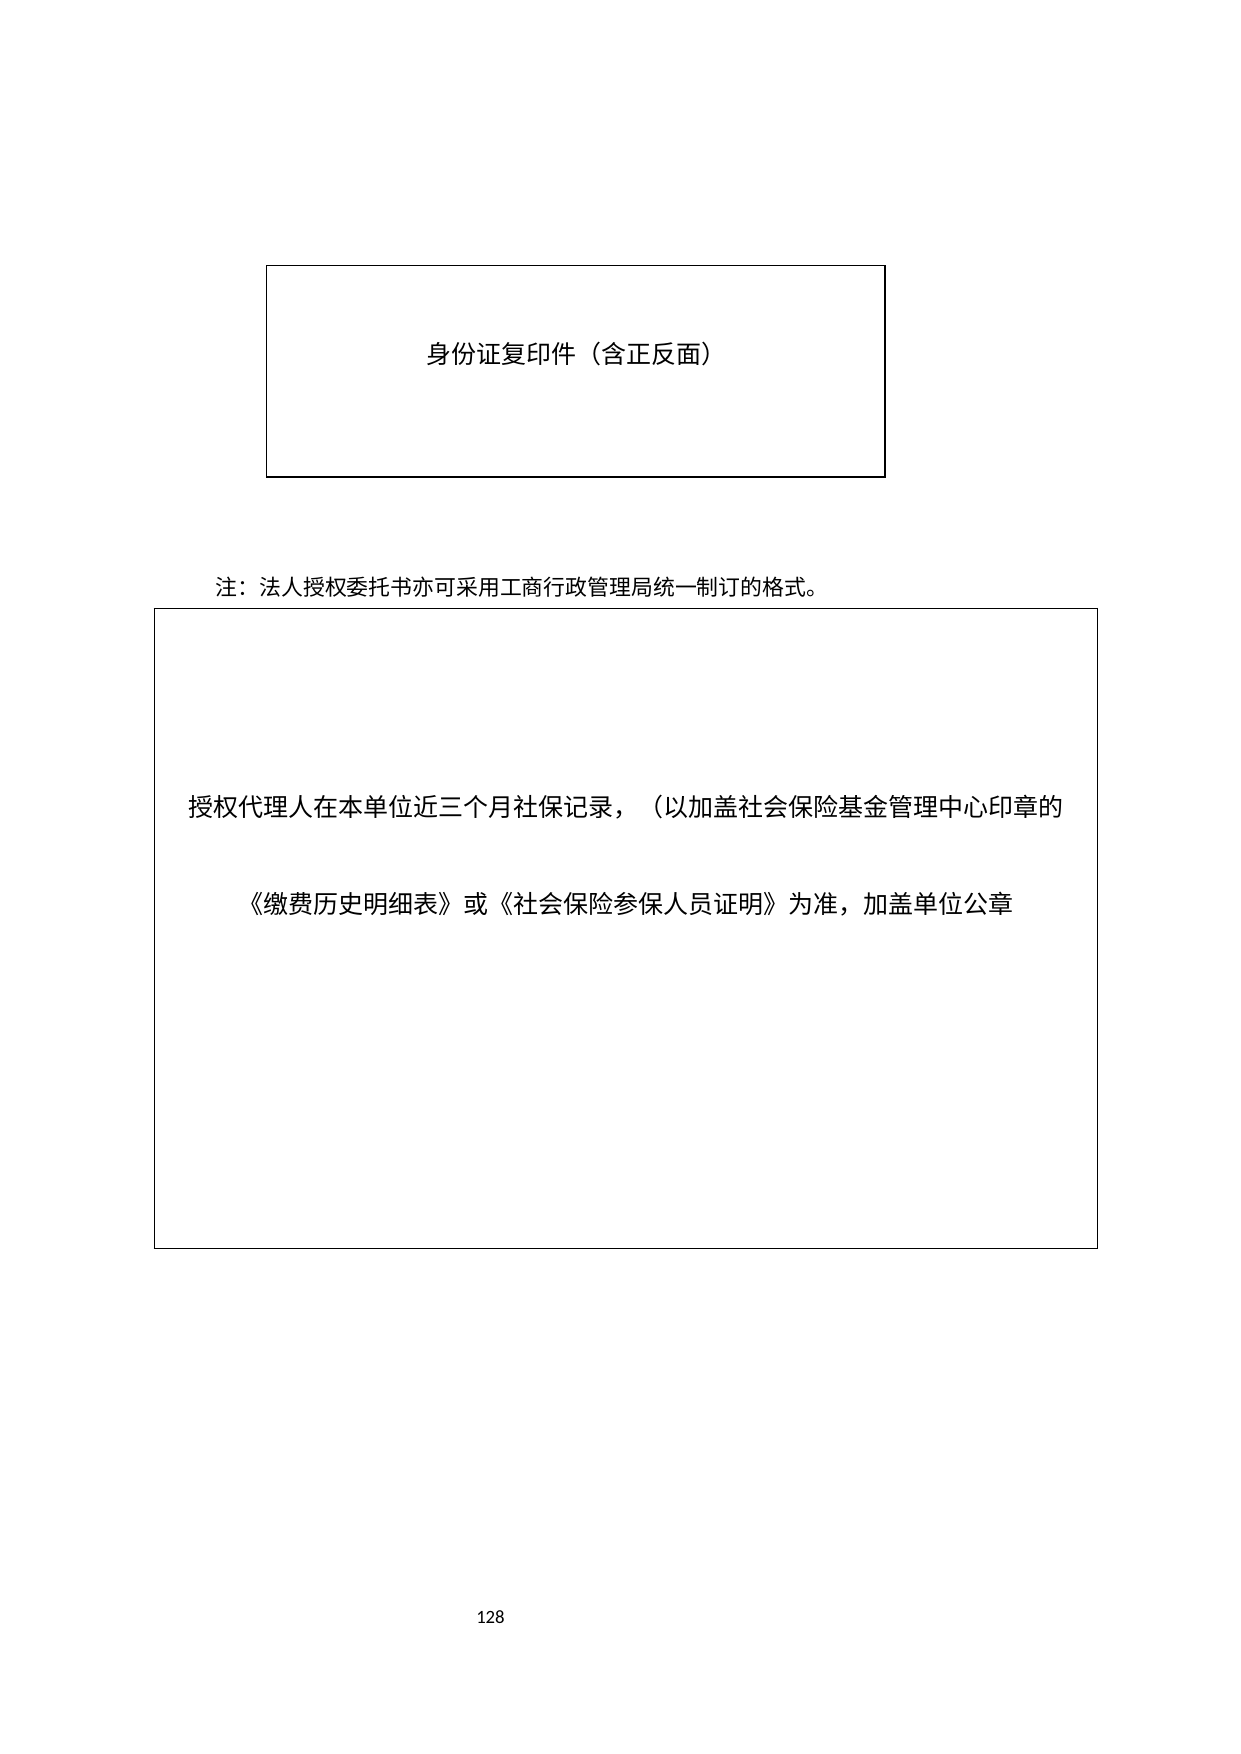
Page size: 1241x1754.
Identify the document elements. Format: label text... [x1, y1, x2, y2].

table_header 授权代理人在本单位近三个月社保记录，（以加盖社会保险基金管理中心印章的《缴费历史明细表》或《社会保险参保人员证明》为准，加盖单位公章 [155, 609, 1097, 1248]
text 注：法人授权委托书亦可采用工商行政管理局统一制订的格式。 [165, 545, 1087, 608]
